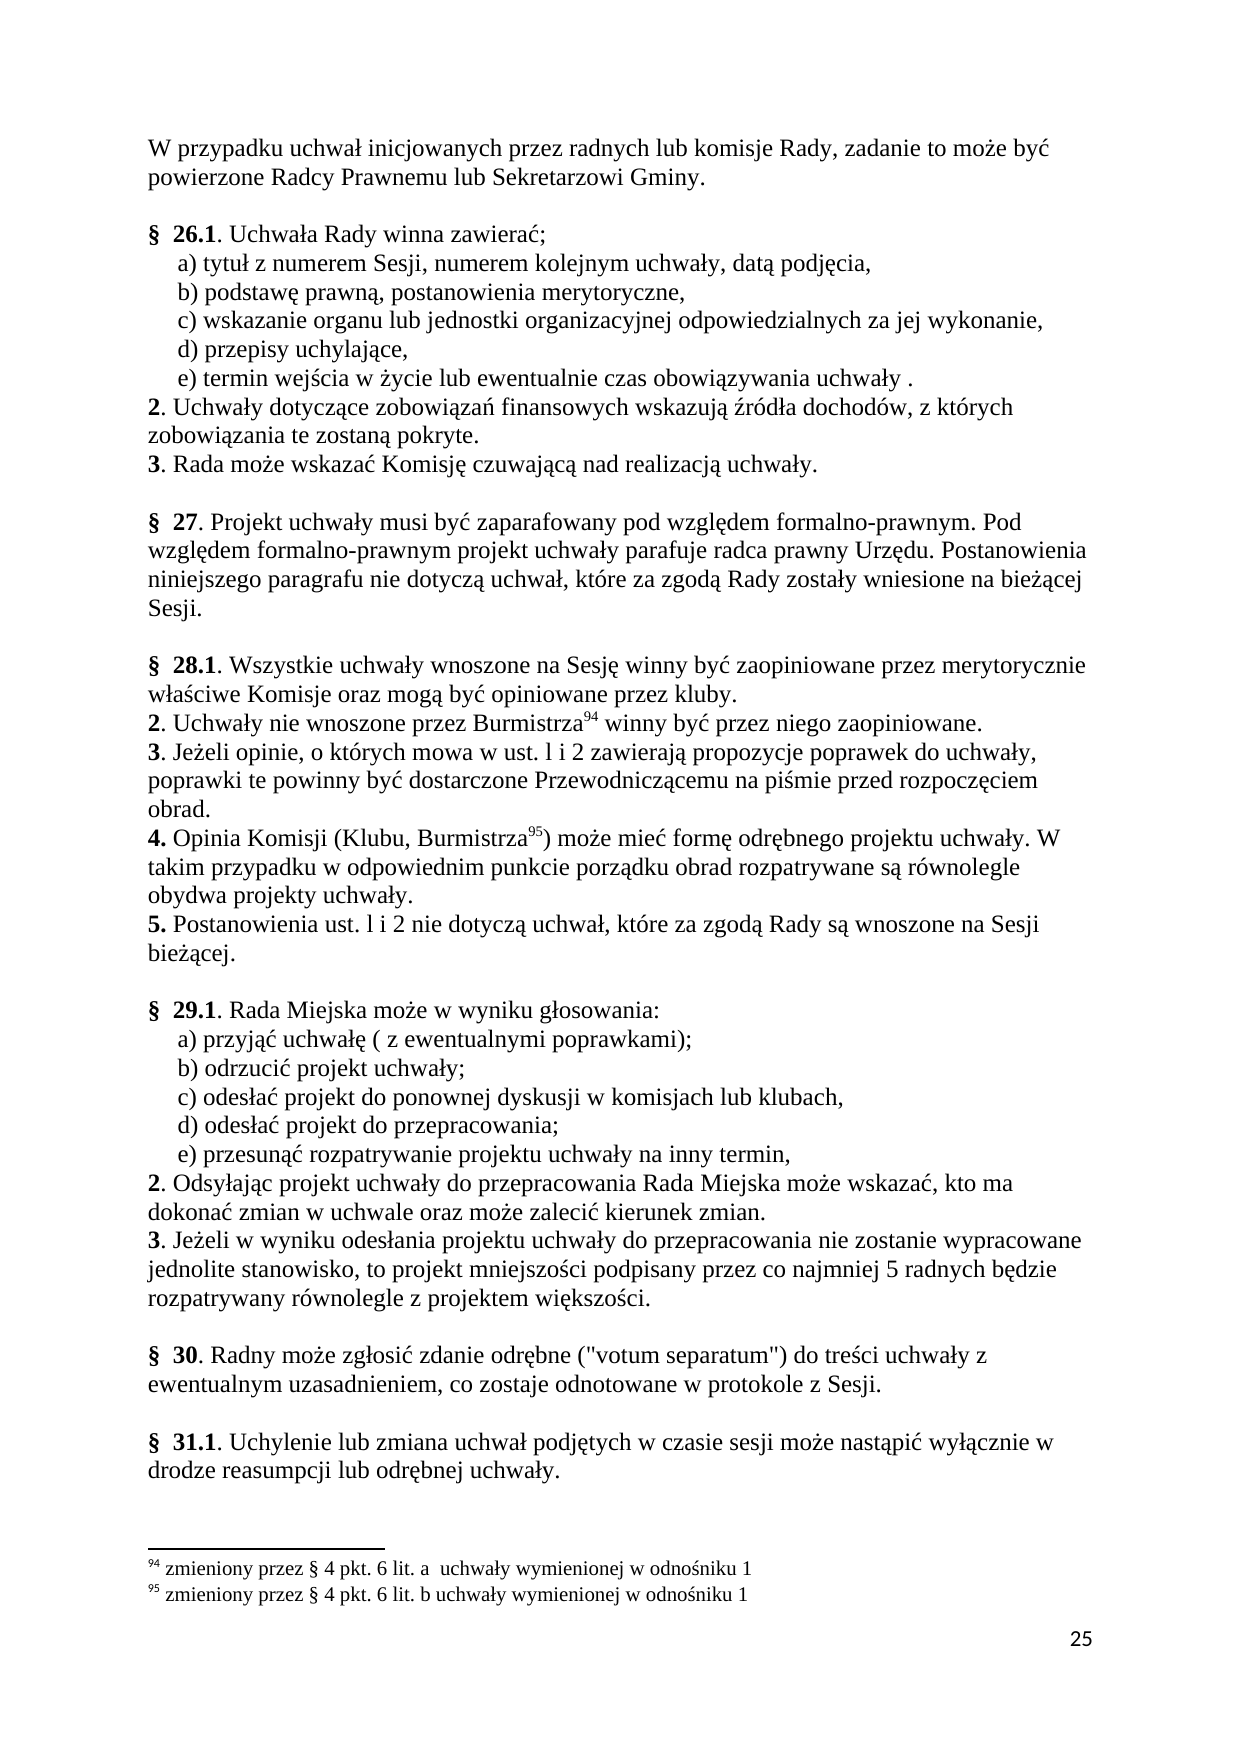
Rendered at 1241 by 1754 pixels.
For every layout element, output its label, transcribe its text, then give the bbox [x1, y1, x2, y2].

text W przypadku uchwał inicjowanych przez radnych lub komisje Rady, zadanie to może być powierzone Radcy Prawnemu lub Sekretarzowi Gminy. [148, 133, 1093, 190]
text § 29.1. Rada Miejska może w wyniku głosowania: [148, 995, 1093, 1024]
text 5. Postanowienia ust. l i 2 nie dotyczą uchwał, które za zgodą Rady są wnoszone na Sesji bieżącej. [148, 909, 1093, 967]
text § 27. Projekt uchwały musi być zaparafowany pod względem formalno-prawnym. Pod względem formalno-prawnym projekt uchwały parafuje radca prawny Urzędu. Postanowienia niniejszego paragrafu nie dotyczą uchwał, które za zgodą Rady zostały wniesione na bieżącej Sesji. [148, 507, 1093, 622]
text e) termin wejścia w życie lub ewentualnie czas obowiązywania uchwały . [177, 363, 1093, 392]
text § 26.1. Uchwała Rady winna zawierać; [148, 219, 1093, 248]
text c) odesłać projekt do ponownej dyskusji w komisjach lub klubach, [177, 1082, 1093, 1110]
text 2. Uchwały nie wnoszone przez Burmistrza winny być przez niego zaopiniowane. [148, 708, 1093, 737]
text § 28.1. Wszystkie uchwały wnoszone na Sesję winny być zaopiniowane przez merytorycznie właściwe Komisje oraz mogą być opiniowane przez kluby. [148, 650, 1093, 708]
text 2. Odsyłając projekt uchwały do przepracowania Rada Miejska może wskazać, kto ma dokonać zmian w uchwale oraz może zalecić kierunek zmian. [148, 1168, 1093, 1225]
text d) odesłać projekt do przepracowania; [177, 1110, 1093, 1139]
text § 31.1. Uchylenie lub zmiana uchwał podjętych w czasie sesji może nastąpić wyłącznie w drodze reasumpcji lub odrębnej uchwały. [148, 1427, 1093, 1484]
text 3. Jeżeli w wyniku odesłania projektu uchwały do przepracowania nie zostanie wypracowane jednolite stanowisko, to projekt mniejszości podpisany przez co najmniej 5 radnych będzie rozpatrywany równolegle z projektem większości. [148, 1225, 1093, 1312]
text 3. Jeżeli opinie, o których mowa w ust. l i 2 zawierają propozycje poprawek do uchwały, poprawki te powinny być dostarczone Przewodniczącemu na piśmie przed rozpoczęciem obrad. [148, 737, 1093, 823]
text a) przyjąć uchwałę ( z ewentualnymi poprawkami); [177, 1024, 1093, 1053]
text 2. Uchwały dotyczące zobowiązań finansowych wskazują źródła dochodów, z których zobowiązania te zostaną pokryte. [148, 392, 1093, 449]
text § 30. Radny może zgłosić zdanie odrębne ("votum separatum") do treści uchwały z ewentualnym uzasadnieniem, co zostaje odnotowane w protokole z Sesji. [148, 1340, 1093, 1398]
text 3. Rada może wskazać Komisję czuwającą nad realizacją uchwały. [148, 449, 1093, 478]
text 4. Opinia Komisji (Klubu, Burmistrza) może mieć formę odrębnego projektu uchwały. W takim przypadku w odpowiednim punkcie porządku obrad rozpatrywane są równolegle obydwa projekty uchwały. [148, 823, 1093, 909]
text b) podstawę prawną, postanowienia merytoryczne, [177, 277, 1093, 305]
text a) tytuł z numerem Sesji, numerem kolejnym uchwały, datą podjęcia, [177, 248, 1093, 277]
text b) odrzucić projekt uchwały; [177, 1053, 1093, 1082]
text d) przepisy uchylające, [177, 334, 1093, 363]
text c) wskazanie organu lub jednostki organizacyjnej odpowiedzialnych za jej wykonanie, [177, 305, 1093, 334]
text e) przesunąć rozpatrywanie projektu uchwały na inny termin, [177, 1139, 1093, 1168]
